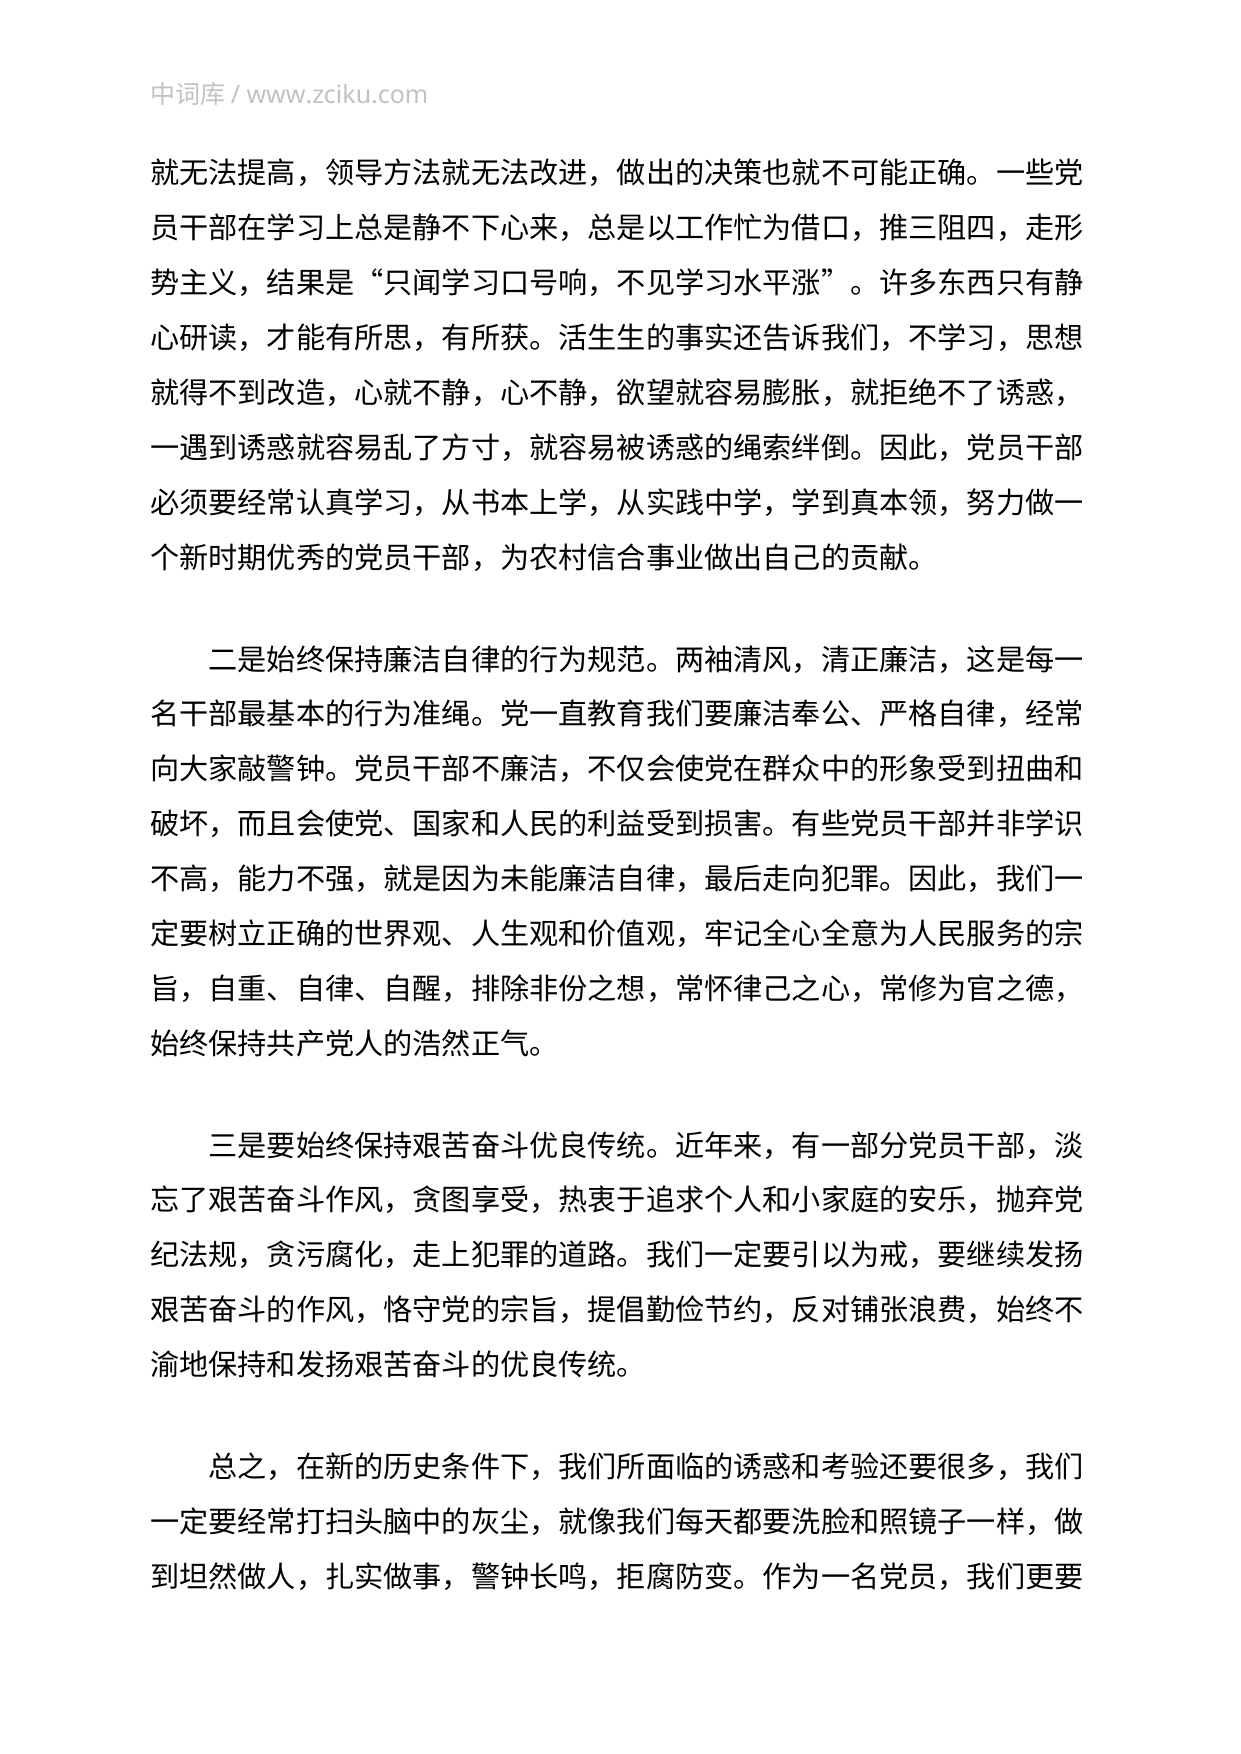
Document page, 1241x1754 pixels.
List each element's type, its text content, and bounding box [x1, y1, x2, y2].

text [150, 1443, 1090, 1596]
text 二是始终保持廉洁自律的行为规范。两袖清风，清正廉洁，这是每一名干部最基本的行为准绳。党一直教育我们要廉洁奉公、严格自律，经常向大家敲警钟。党员干部不廉洁，不仅会使党在群众中的形象受到扭曲和破坏，而且会使党、国家和人民的利益受到损害。有些党员干部并非学识不高，能力不强，就是因为未能廉洁自律，最后走向犯罪。因此，我们一定要树立正确的世界观、人生观和价值观，牢记全心全意为人民服务的宗旨，自重、自律、自醒，排除非份之想，常怀律己之心，常修为官之德，始终保持共产党人的浩然正气。 [150, 636, 1090, 1063]
text 三是要始终保持艰苦奋斗优良传统。近年来，有一部分党员干部，淡忘了艰苦奋斗作风，贪图享受，热衷于追求个人和小家庭的安乐，抛弃党纪法规，贪污腐化，走上犯罪的道路。我们一定要引以为戒，要继续发扬艰苦奋斗的作风，恪守党的宗旨，提倡勤俭节约，反对铺张浪费，始终不渝地保持和发扬艰苦奋斗的优良传统。 [150, 1122, 1090, 1384]
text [150, 150, 1090, 577]
